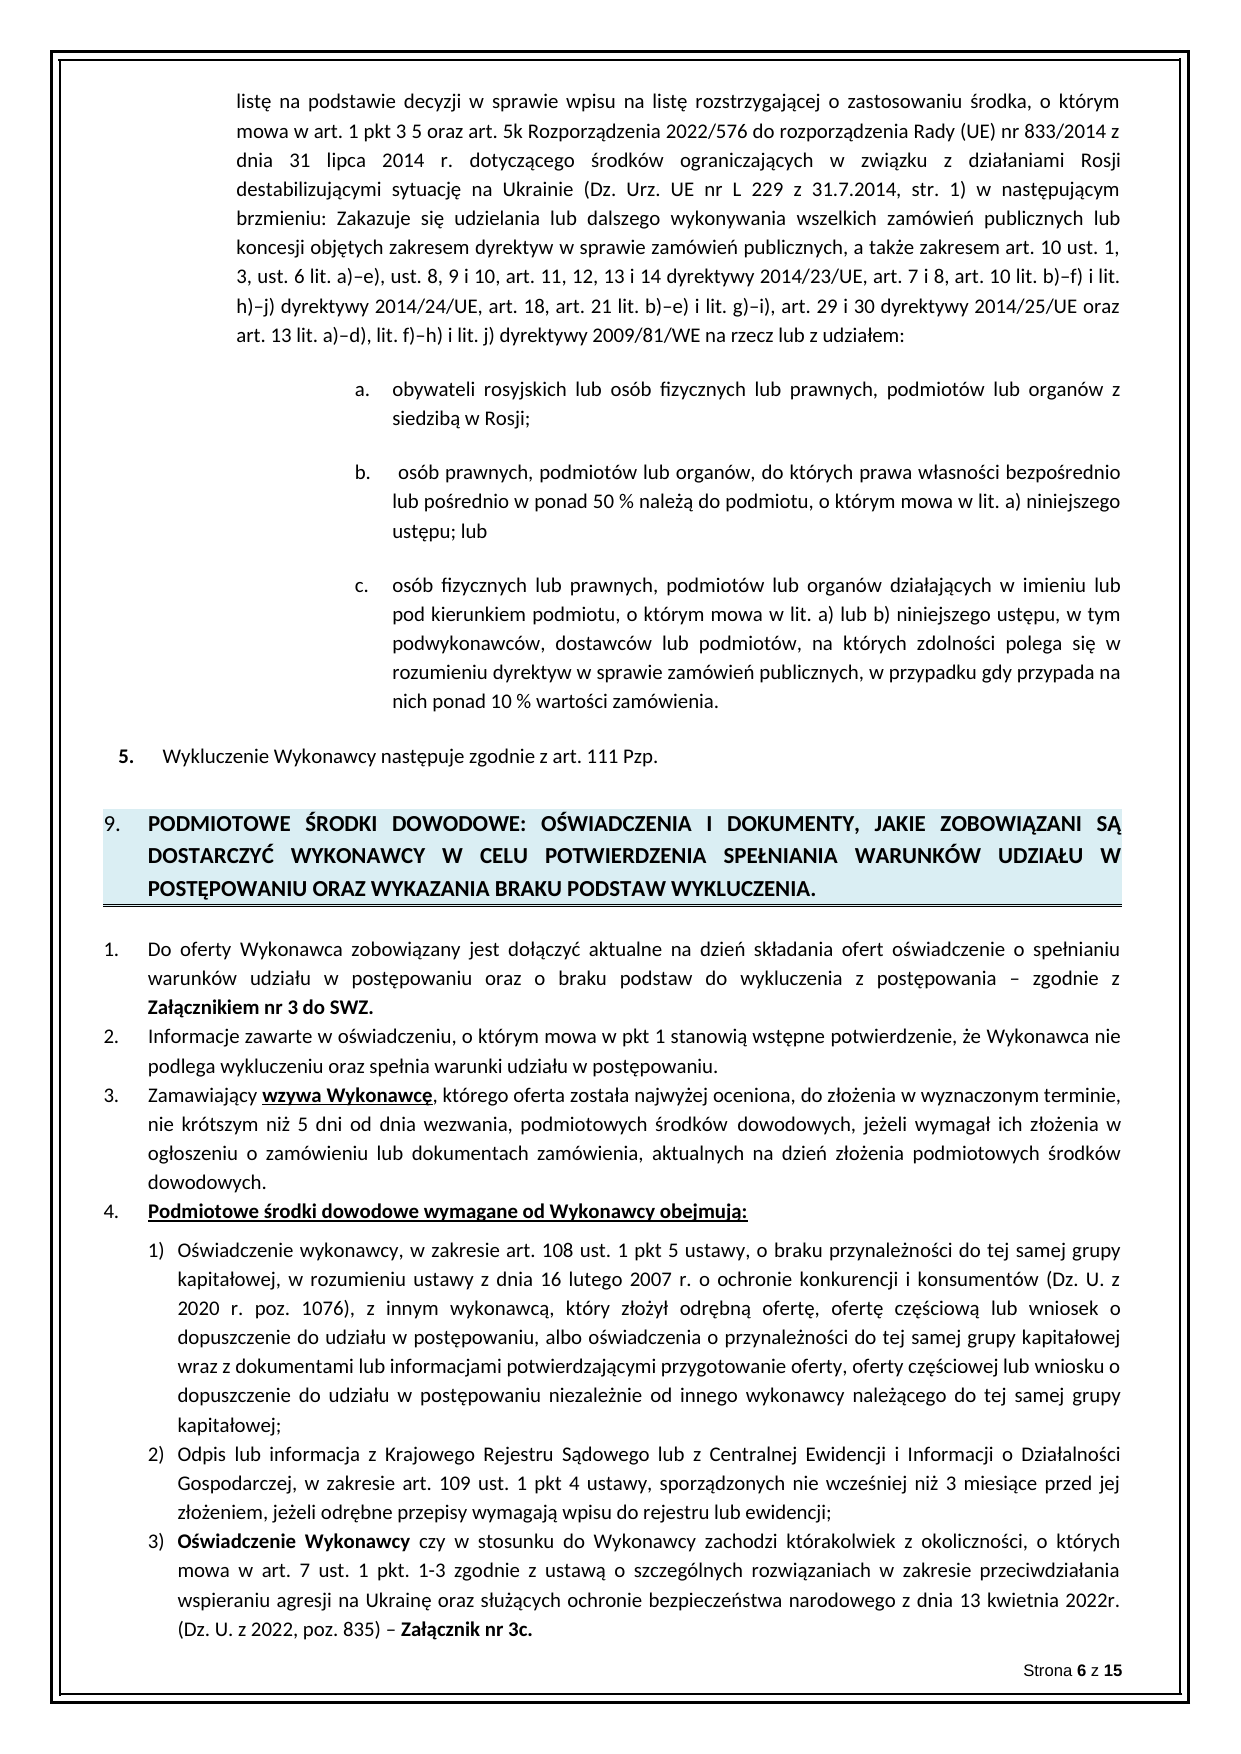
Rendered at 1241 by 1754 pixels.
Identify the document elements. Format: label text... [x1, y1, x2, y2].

list Zamawiający wzywa Wykonawcę, którego oferta została najwyżej oceniona, do złożenia w wyznaczonym terminie, nie krótszym niż 5 dni od dnia wezwania, podmiotowych środków dowodowych, jeżeli wymagał ich złożenia w ogłoszeniu o zamówieniu lub dokumentach zamówienia, aktualnych na dzień złożenia podmiotowych środków dowodowych. [103, 1082, 1122, 1195]
list Informacje zawarte w oświadczeniu, o którym mowa w pkt 1 stanowią wstępne potwierdzenie, że Wykonawca nie podlega wykluczeniu oraz spełnia warunki udziału w postępowaniu. [103, 1024, 1122, 1078]
list Podmiotowe środki dowodowe wymagane od Wykonawcy obejmują: [103, 1199, 1122, 1224]
list osób prawnych, podmiotów lub organów, do których prawa własności bezpośrednio lub pośrednio w ponad 50 % należą do podmiotu, o którym mowa w lit. a) niniejszego ustępu; lub [354, 459, 1122, 543]
list Wykluczenie Wykonawcy następuje zgodnie z art. 111 Pzp. [118, 743, 1122, 768]
list PODMIOTOWE ŚRODKI DOWODOWE: OŚWIADCZENIA I DOKUMENTY, JAKIE ZOBOWIĄZANI SĄ DOSTARCZYĆ WYKONAWCY W CELU POTWIERDZENIA SPEŁNIANIA WARUNKÓW UDZIAŁU W POSTĘPOWANIU ORAZ WYKAZANIA BRAKU PODSTAW WYKLUCZENIA. [103, 809, 1122, 904]
list Oświadczenie Wykonawcy czy w stosunku do Wykonawcy zachodzi którakolwiek z okoliczności, o których mowa w art. 7 ust. 1 pkt. 1-3 zgodnie z ustawą o szczególnych rozwiązaniach w zakresie przeciwdziałania wspieraniu agresji na Ukrainę oraz służących ochronie bezpieczeństwa narodowego z dnia 13 kwietnia 2022r. (Dz. U. z 2022, poz. 835) – Załącznik nr 3c. [148, 1528, 1122, 1641]
list obywateli rosyjskich lub osób fizycznych lub prawnych, podmiotów lub organów z siedzibą w Rosji; [354, 376, 1122, 431]
list Do oferty Wykonawca zobowiązany jest dołączyć aktualne na dzień składania ofert oświadczenie o spełnianiu warunków udziału w postępowaniu oraz o braku podstaw do wykluczenia z postępowania – zgodnie z Załącznikiem nr 3 do SWZ. [103, 936, 1122, 1020]
list Odpis lub informacja z Krajowego Rejestru Sądowego lub z Centralnej Ewidencji i Informacji o Działalności Gospodarczej, w zakresie art. 109 ust. 1 pkt 4 ustawy, sporządzonych nie wcześniej niż 3 miesiące przed jej złożeniem, jeżeli odrębne przepisy wymagają wpisu do rejestru lub ewidencji; [148, 1441, 1122, 1525]
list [207, 89, 1122, 347]
list osób fizycznych lub prawnych, podmiotów lub organów działających w imieniu lub pod kierunkiem podmiotu, o którym mowa w lit. a) lub b) niniejszego ustępu, w tym podwykonawców, dostawców lub podmiotów, na których zdolności polega się w rozumieniu dyrektyw w sprawie zamówień publicznych, w przypadku gdy przypada na nich ponad 10 % wartości zamówienia. [354, 572, 1122, 714]
list Oświadczenie wykonawcy, w zakresie art. 108 ust. 1 pkt 5 ustawy, o braku przynależności do tej samej grupy kapitałowej, w rozumieniu ustawy z dnia 16 lutego 2007 r. o ochronie konkurencji i konsumentów (Dz. U. z 2020 r. poz. 1076), z innym wykonawcą, który złożył odrębną ofertę, ofertę częściową lub wniosek o dopuszczenie do udziału w postępowaniu, albo oświadczenia o przynależności do tej samej grupy kapitałowej wraz z dokumentami lub informacjami potwierdzającymi przygotowanie oferty, oferty częściowej lub wniosku o dopuszczenie do udziału w postępowaniu niezależnie od innego wykonawcy należącego do tej samej grupy kapitałowej; [148, 1237, 1122, 1437]
